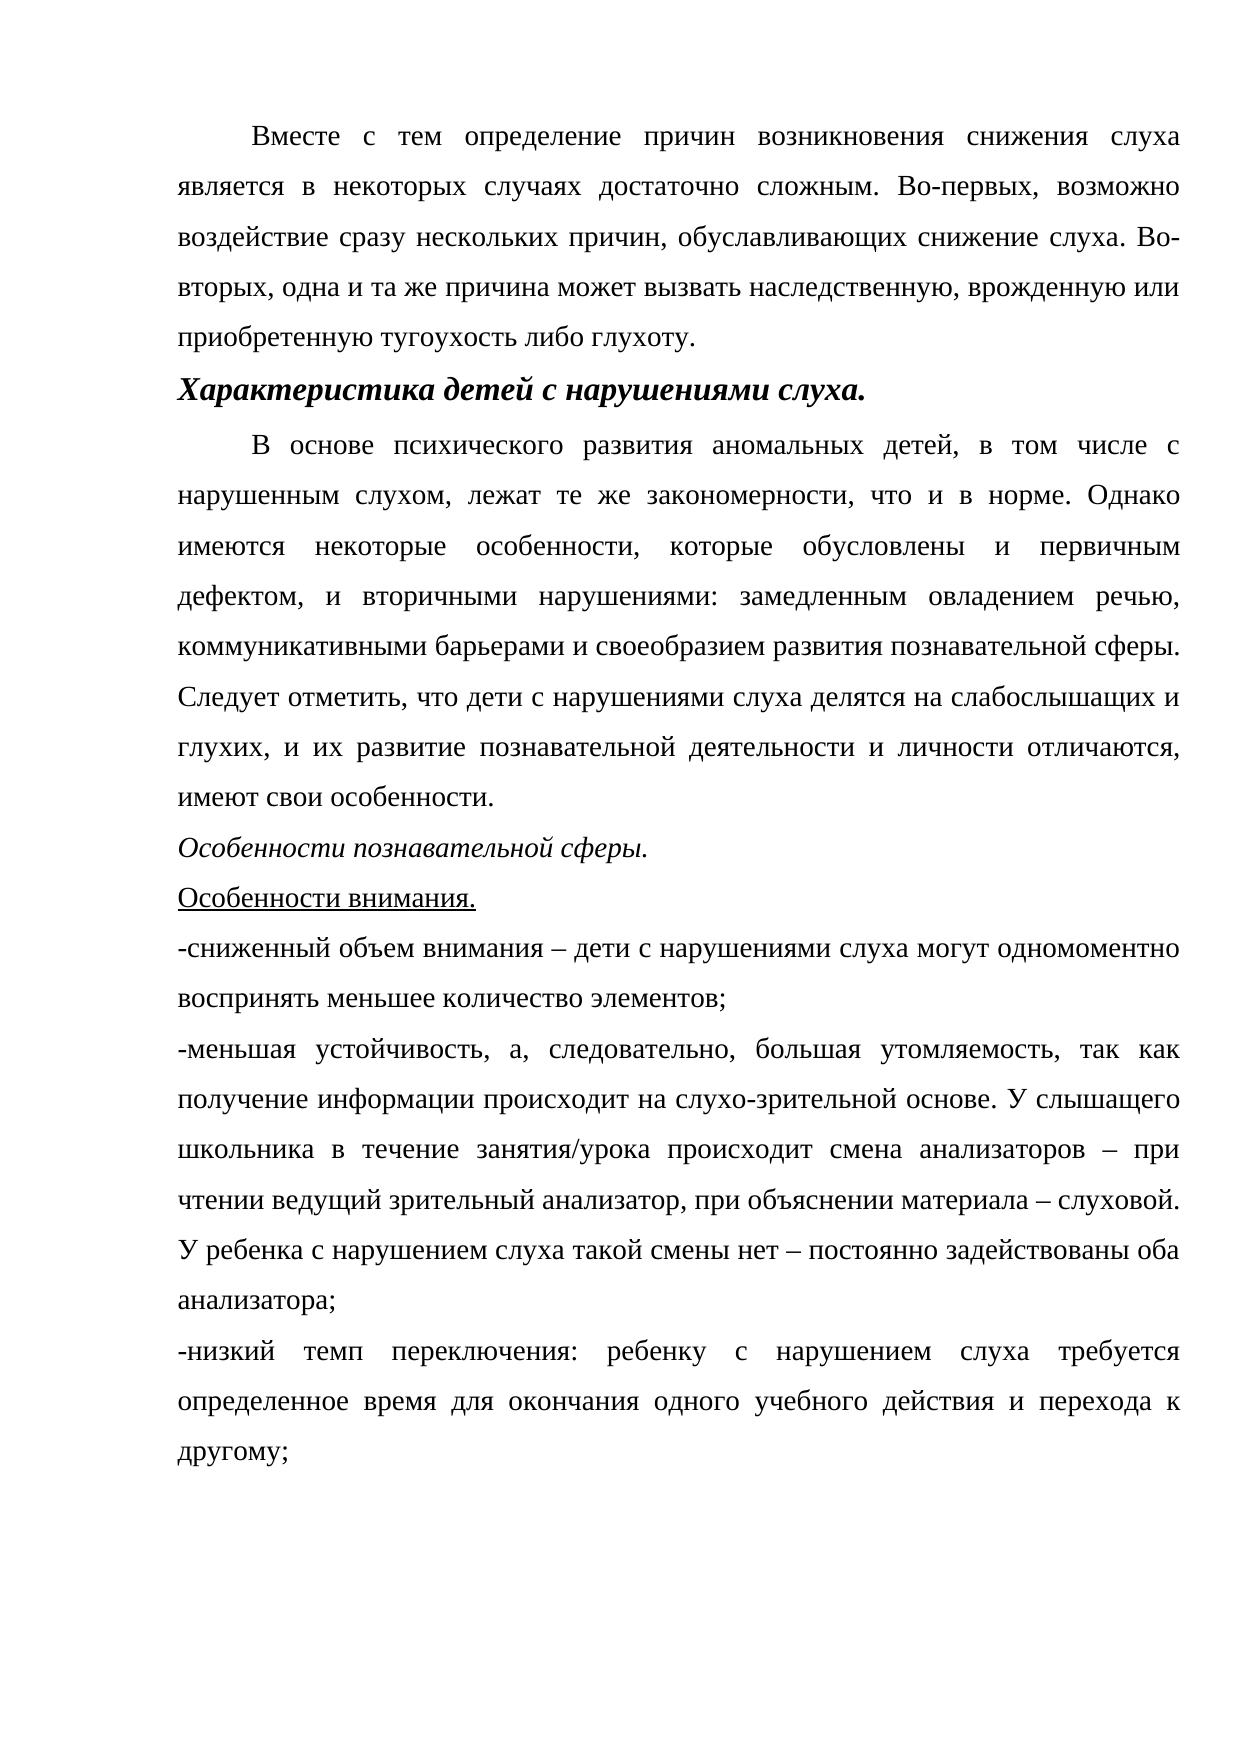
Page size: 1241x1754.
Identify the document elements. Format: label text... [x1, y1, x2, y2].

text Характеристика детей с нарушениями слуха. [177, 370, 1181, 408]
text Особенности познавательной сферы. [177, 830, 1181, 863]
text Особенности внимания. [177, 880, 1181, 913]
text В основе психического развития аномальных детей, в том числе с нарушенным слухом, лежат те же закономерности, что и в норме. Однако имеются некоторые особенности, которые обусловлены и первичным дефектом, и вторичными нарушениями: замедленным овладением речью, коммуникативными барьерами и своеобразием развития познавательной сферы. Следует отметить, что дети с нарушениями слуха делятся на слабослышащих и глухих, и их развитие познавательной деятельности и личности отличаются, имеют свои особенности. [177, 427, 1181, 813]
text Вместе с тем определение причин возникновения снижения слуха является в некоторых случаях достаточно сложным. Во-первых, возможно воздействие сразу нескольких причин, обуславливающих снижение слуха. Во-вторых, одна и та же причина может вызвать наследственную, врожденную или приобретенную тугоухость либо глухоту. [177, 118, 1181, 353]
text -низкий темп переключения: ребенку с нарушением слуха требуется определенное время для окончания одного учебного действия и перехода к другому; [177, 1333, 1181, 1467]
text -сниженный объем внимания – дети с нарушениями слуха могут одномоментно воспринять меньшее количество элементов; [177, 930, 1181, 1014]
text -меньшая устойчивость, а, следовательно, большая утомляемость, так как получение информации происходит на слухо-зрительной основе. У слышащего школьника в течение занятия/урока происходит смена анализаторов – при чтении ведущий зрительный анализатор, при объяснении материала – слуховой. У ребенка с нарушением слуха такой смены нет – постоянно задействованы оба анализатора; [177, 1031, 1181, 1316]
